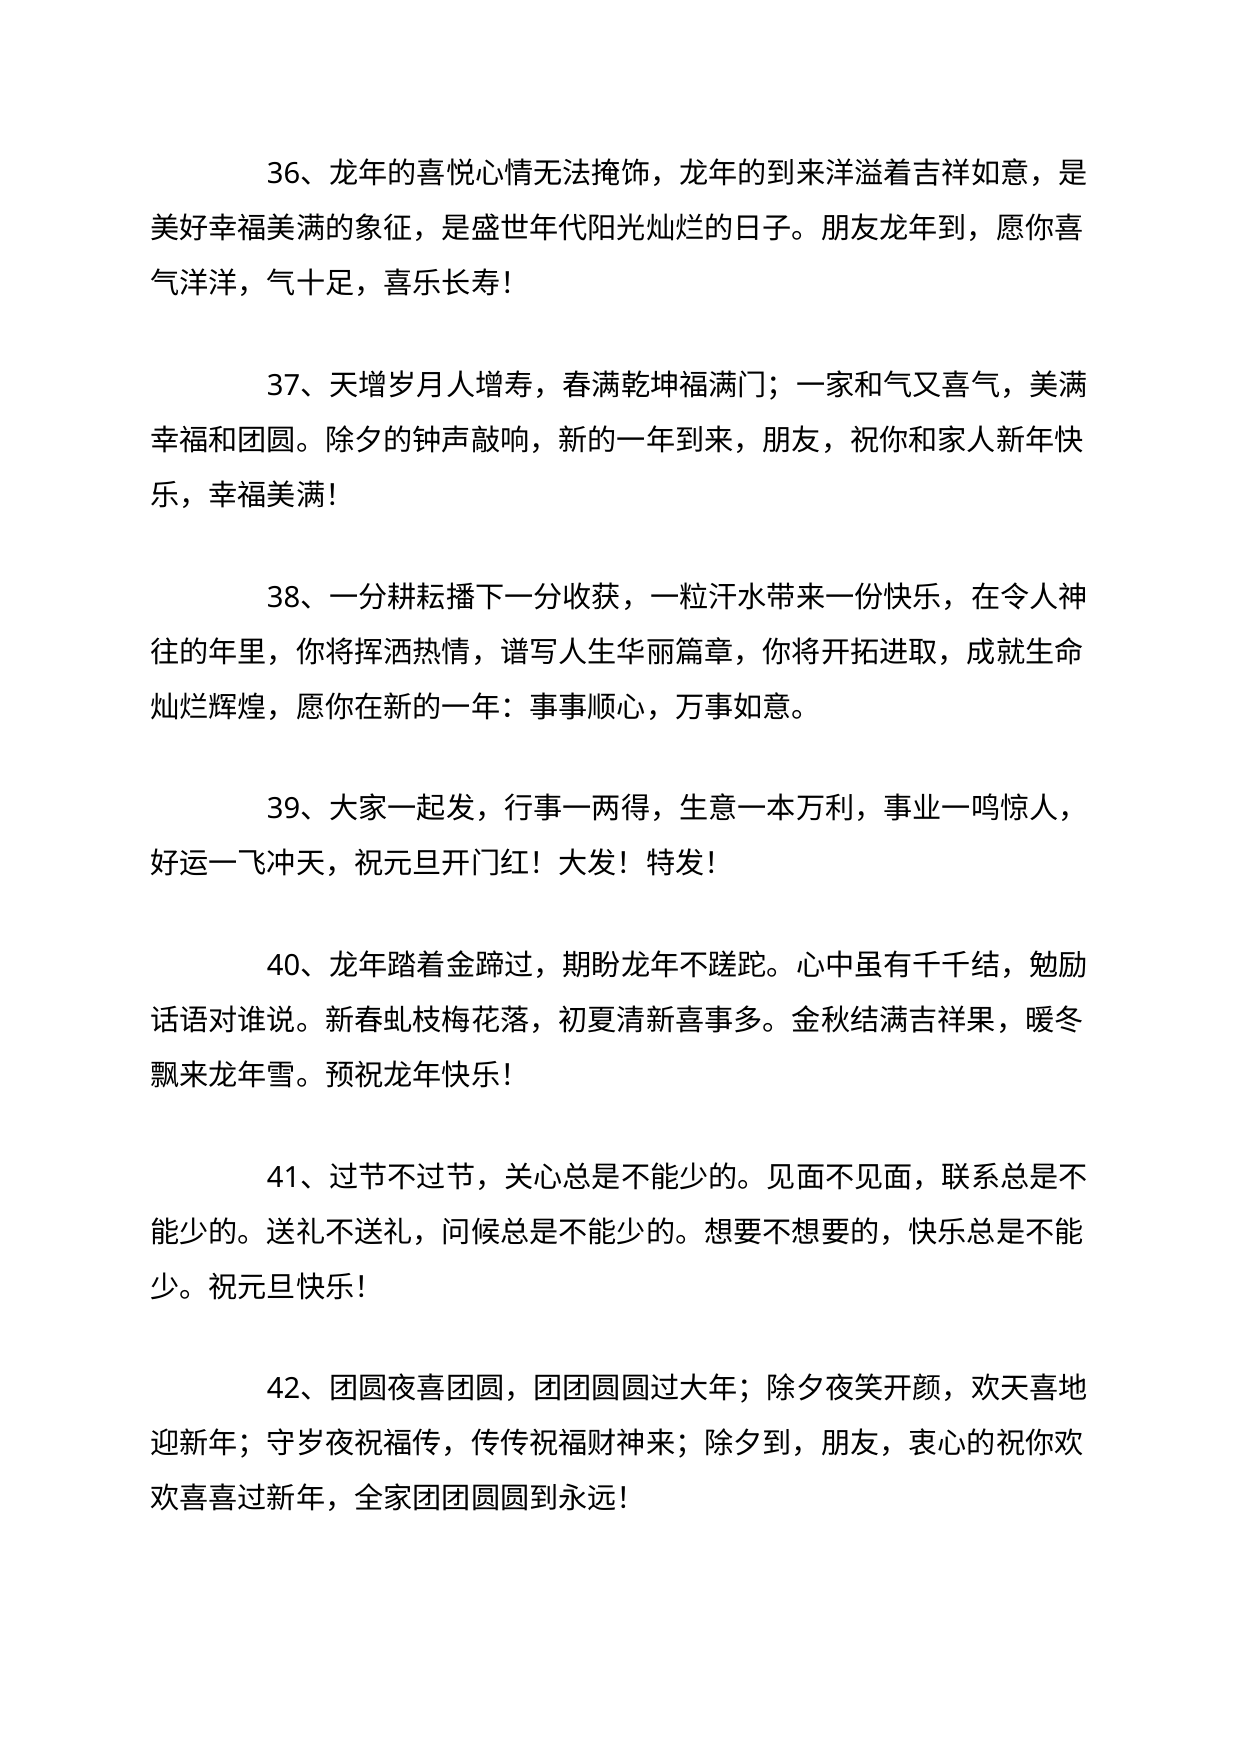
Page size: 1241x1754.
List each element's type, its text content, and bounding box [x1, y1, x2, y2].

text 42、团圆夜喜团圆，团团圆圆过大年；除夕夜笑开颜，欢天喜地迎新年；守岁夜祝福传，传传祝福财神来；除夕到，朋友，衷心的祝你欢欢喜喜过新年，全家团团圆圆到永远！ [150, 1365, 1090, 1517]
text 39、大家一起发，行事一两得，生意一本万利，事业一鸣惊人，好运一飞冲天，祝元旦开门红！大发！特发！ [150, 785, 1090, 882]
text 40、龙年踏着金蹄过，期盼龙年不蹉跎。心中虽有千千结，勉励话语对谁说。新春虬枝梅花落，初夏清新喜事多。金秋结满吉祥果，暖冬飘来龙年雪。预祝龙年快乐！ [150, 942, 1090, 1094]
text 41、过节不过节，关心总是不能少的。见面不见面，联系总是不能少的。送礼不送礼，问候总是不能少的。想要不想要的，快乐总是不能少。祝元旦快乐！ [150, 1153, 1090, 1306]
text 38、一分耕耘播下一分收获，一粒汗水带来一份快乐，在令人神往的年里，你将挥洒热情，谱写人生华丽篇章，你将开拓进取，成就生命灿烂辉煌，愿你在新的一年：事事顺心，万事如意。 [150, 573, 1090, 726]
text 36、龙年的喜悦心情无法掩饰，龙年的到来洋溢着吉祥如意，是美好幸福美满的象征，是盛世年代阳光灿烂的日子。朋友龙年到，愿你喜气洋洋，气十足，喜乐长寿！ [150, 150, 1090, 302]
text 37、天增岁月人增寿，春满乾坤福满门；一家和气又喜气，美满幸福和团圆。除夕的钟声敲响，新的一年到来，朋友，祝你和家人新年快乐，幸福美满！ [150, 362, 1090, 514]
